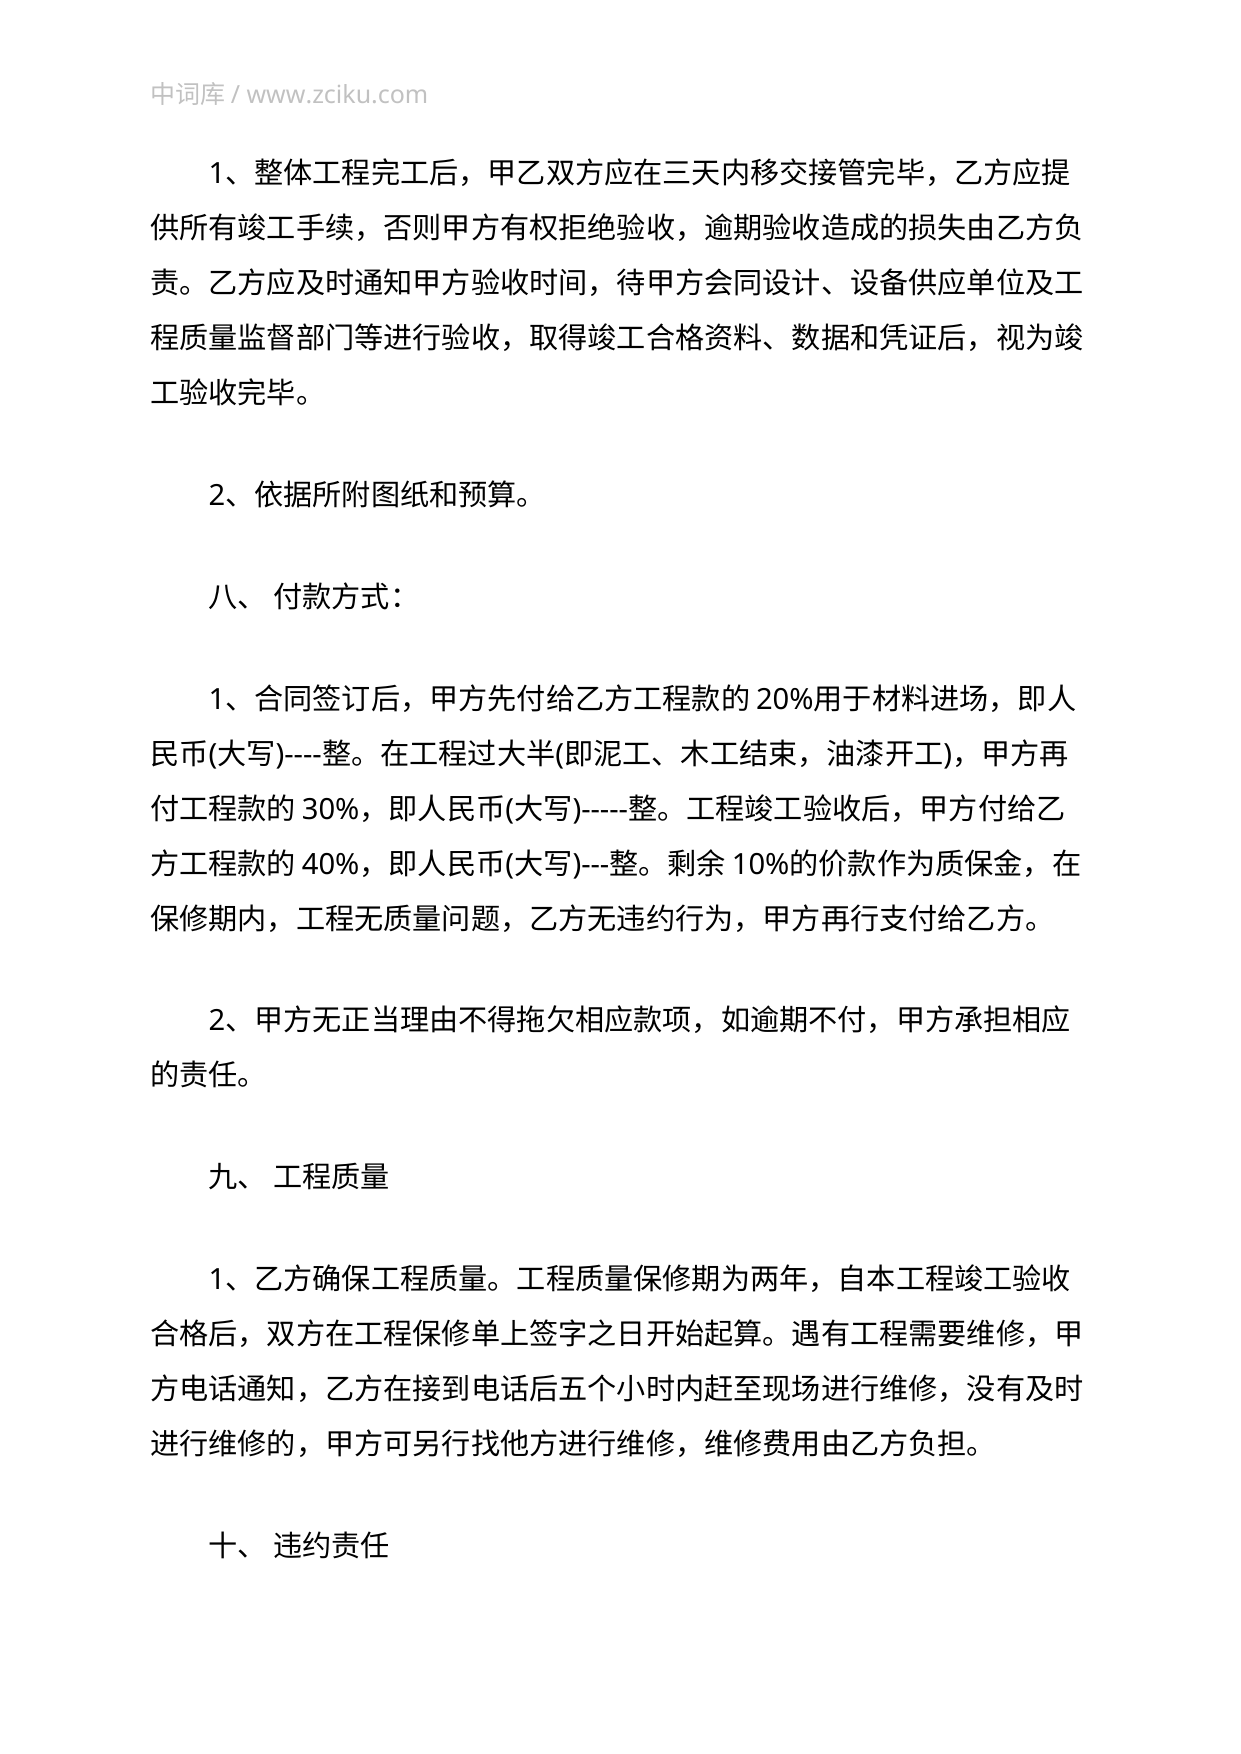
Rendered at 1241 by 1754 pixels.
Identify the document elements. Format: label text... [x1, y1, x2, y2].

text 八、 付款方式： [150, 573, 1090, 616]
text 1、合同签订后，甲方先付给乙方工程款的20%用于材料进场，即人民币(大写)----整。在工程过大半(即泥工、木工结束，油漆开工)，甲方再付工程款的30%，即人民币(大写)-----整。工程竣工验收后，甲方付给乙方工程款的40%，即人民币(大写)---整。剩余10%的价款作为质保金，在保修期内，工程无质量问题，乙方无违约行为，甲方再行支付给乙方。 [150, 675, 1090, 937]
text 2、依据所附图纸和预算。 [150, 471, 1090, 514]
text 九、 工程质量 [150, 1154, 1090, 1196]
text 十、 违约责任 [150, 1522, 1090, 1564]
text 2、甲方无正当理由不得拖欠相应款项，如逾期不付，甲方承担相应的责任。 [150, 997, 1090, 1094]
text 1、整体工程完工后，甲乙双方应在三天内移交接管完毕，乙方应提供所有竣工手续，否则甲方有权拒绝验收，逾期验收造成的损失由乙方负责。乙方应及时通知甲方验收时间，待甲方会同设计、设备供应单位及工程质量监督部门等进行验收，取得竣工合格资料、数据和凭证后，视为竣工验收完毕。 [150, 150, 1090, 412]
text 1、乙方确保工程质量。工程质量保修期为两年，自本工程竣工验收合格后，双方在工程保修单上签字之日开始起算。遇有工程需要维修，甲方电话通知，乙方在接到电话后五个小时内赶至现场进行维修，没有及时进行维修的，甲方可另行找他方进行维修，维修费用由乙方负担。 [150, 1256, 1090, 1463]
